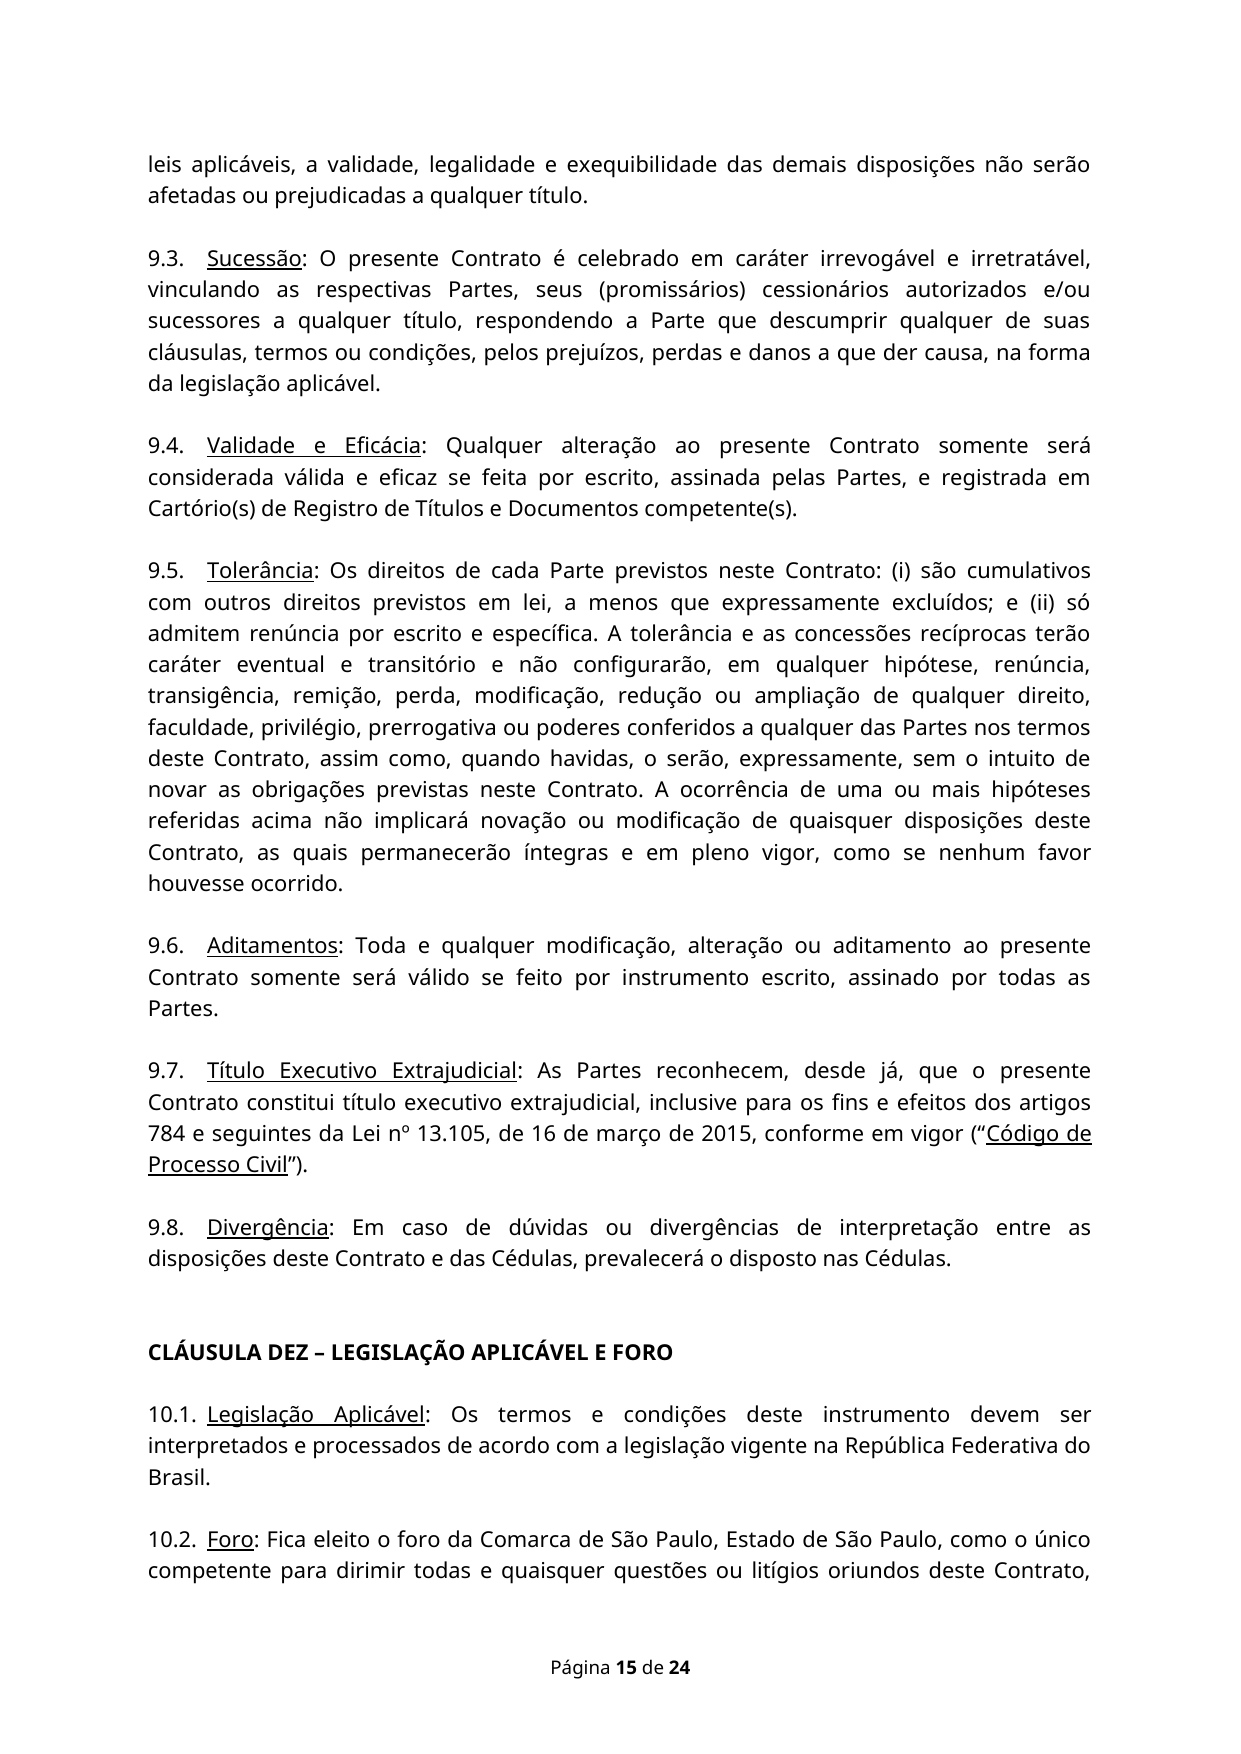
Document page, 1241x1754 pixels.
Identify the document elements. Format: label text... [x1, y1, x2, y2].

list Aditamentos: Toda e qualquer modificação, alteração ou aditamento ao presente Contrato somente será válido se feito por instrumento escrito, assinado por todas as Partes. [148, 929, 1092, 1023]
list Validade e Eficácia: Qualquer alteração ao presente Contrato somente será considerada válida e eficaz se feita por escrito, assinada pelas Partes, e registrada em Cartório(s) de Registro de Títulos e Documentos competente(s). [148, 429, 1092, 523]
list CLÁUSULA DEZ – LEGISLAÇÃO APLICÁVEL E FORO [148, 1335, 1092, 1366]
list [148, 1523, 1092, 1585]
list Título Executivo Extrajudicial: As Partes reconhecem, desde já, que o presente Contrato constitui título executivo extrajudicial, inclusive para os fins e efeitos dos artigos 784 e seguintes da Lei nº 13.105, de 16 de março de 2015, conforme em vigor (“Código de Processo Civil”). [148, 1054, 1092, 1179]
list Divergência: Em caso de dúvidas ou divergências de interpretação entre as disposições deste Contrato e das Cédulas, prevalecerá o disposto nas Cédulas. [148, 1210, 1092, 1273]
list Legislação Aplicável: Os termos e condições deste instrumento devem ser interpretados e processados de acordo com a legislação vigente na República Federativa do Brasil. [148, 1398, 1092, 1491]
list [148, 148, 1092, 210]
list Sucessão: O presente Contrato é celebrado em caráter irrevogável e irretratável, vinculando as respectivas Partes, seus (promissários) cessionários autorizados e/ou sucessores a qualquer título, respondendo a Parte que descumprir qualquer de suas cláusulas, termos ou condições, pelos prejuízos, perdas e danos a que der causa, na forma da legislação aplicável. [148, 241, 1092, 398]
list Tolerância: Os direitos de cada Parte previstos neste Contrato: (i) são cumulativos com outros direitos previstos em lei, a menos que expressamente excluídos; e (ii) só admitem renúncia por escrito e específica. A tolerância e as concessões recíprocas terão caráter eventual e transitório e não configurarão, em qualquer hipótese, renúncia, transigência, remição, perda, modificação, redução ou ampliação de qualquer direito, faculdade, privilégio, prerrogativa ou poderes conferidos a qualquer das Partes nos termos deste Contrato, assim como, quando havidas, o serão, expressamente, sem o intuito de novar as obrigações previstas neste Contrato. A ocorrência de uma ou mais hipóteses referidas acima não implicará novação ou modificação de quaisquer disposições deste Contrato, as quais permanecerão íntegras e em pleno vigor, como se nenhum favor houvesse ocorrido. [148, 554, 1092, 898]
